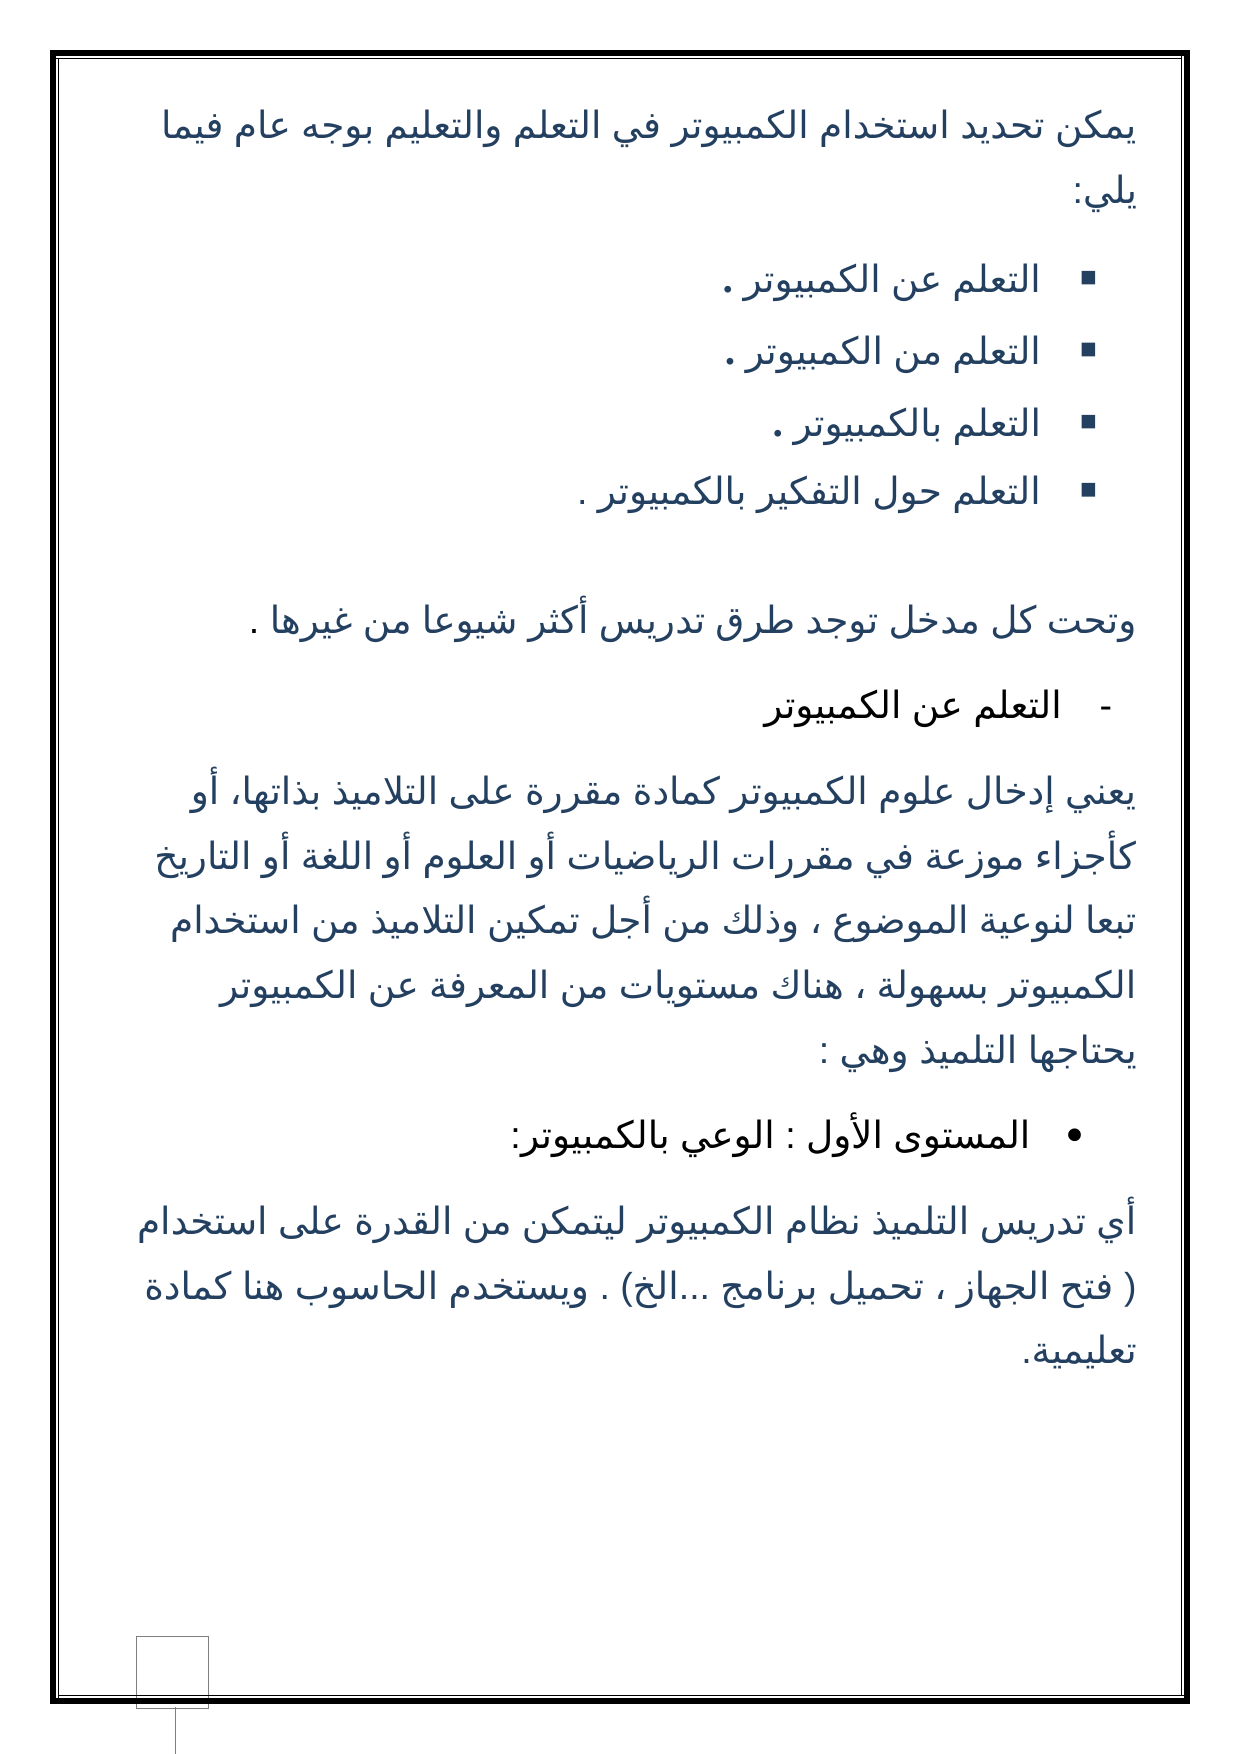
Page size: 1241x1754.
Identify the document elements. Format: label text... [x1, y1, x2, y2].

list التعلم بالكمبيوتر . [118, 398, 1078, 446]
list التعلم عن الكمبيوتر [118, 684, 1099, 727]
list التعلم حول التفكير بالكمبيوتر . [118, 469, 1078, 563]
text وتحت كل مدخل توجد طرق تدريس أكثر شيوعا من غيرها . [118, 598, 1137, 641]
list التعلم عن الكمبيوتر . [118, 254, 1078, 302]
text يمكن تحديد استخدام الكمبيوتر في التعلم والتعليم بوجه عام فيما يلي: [118, 103, 1137, 211]
list التعلم من الكمبيوتر . [118, 326, 1078, 374]
text يعني إدخال علوم الكمبيوتر كمادة مقررة على التلاميذ بذاتها، أو كأجزاء موزعة في مقررات الرياضيات أو العلوم أو اللغة أو التاريخ تبعا لنوعية الموضوع ، وذلك من أجل تمكين التلاميذ من استخدام الكمبيوتر بسهولة ، هناك مستويات من المعرفة عن الكمبيوتر يحتاجها التلميذ وهي : [118, 769, 1137, 1071]
list المستوى الأول : الوعي بالكمبيوتر: [118, 1113, 1068, 1157]
text أي تدريس التلميذ نظام الكمبيوتر ليتمكن من القدرة على استخدام ( فتح الجهاز ، تحميل برنامج ...الخ) . ويستخدم الحاسوب هنا كمادة تعليمية. [118, 1199, 1137, 1372]
